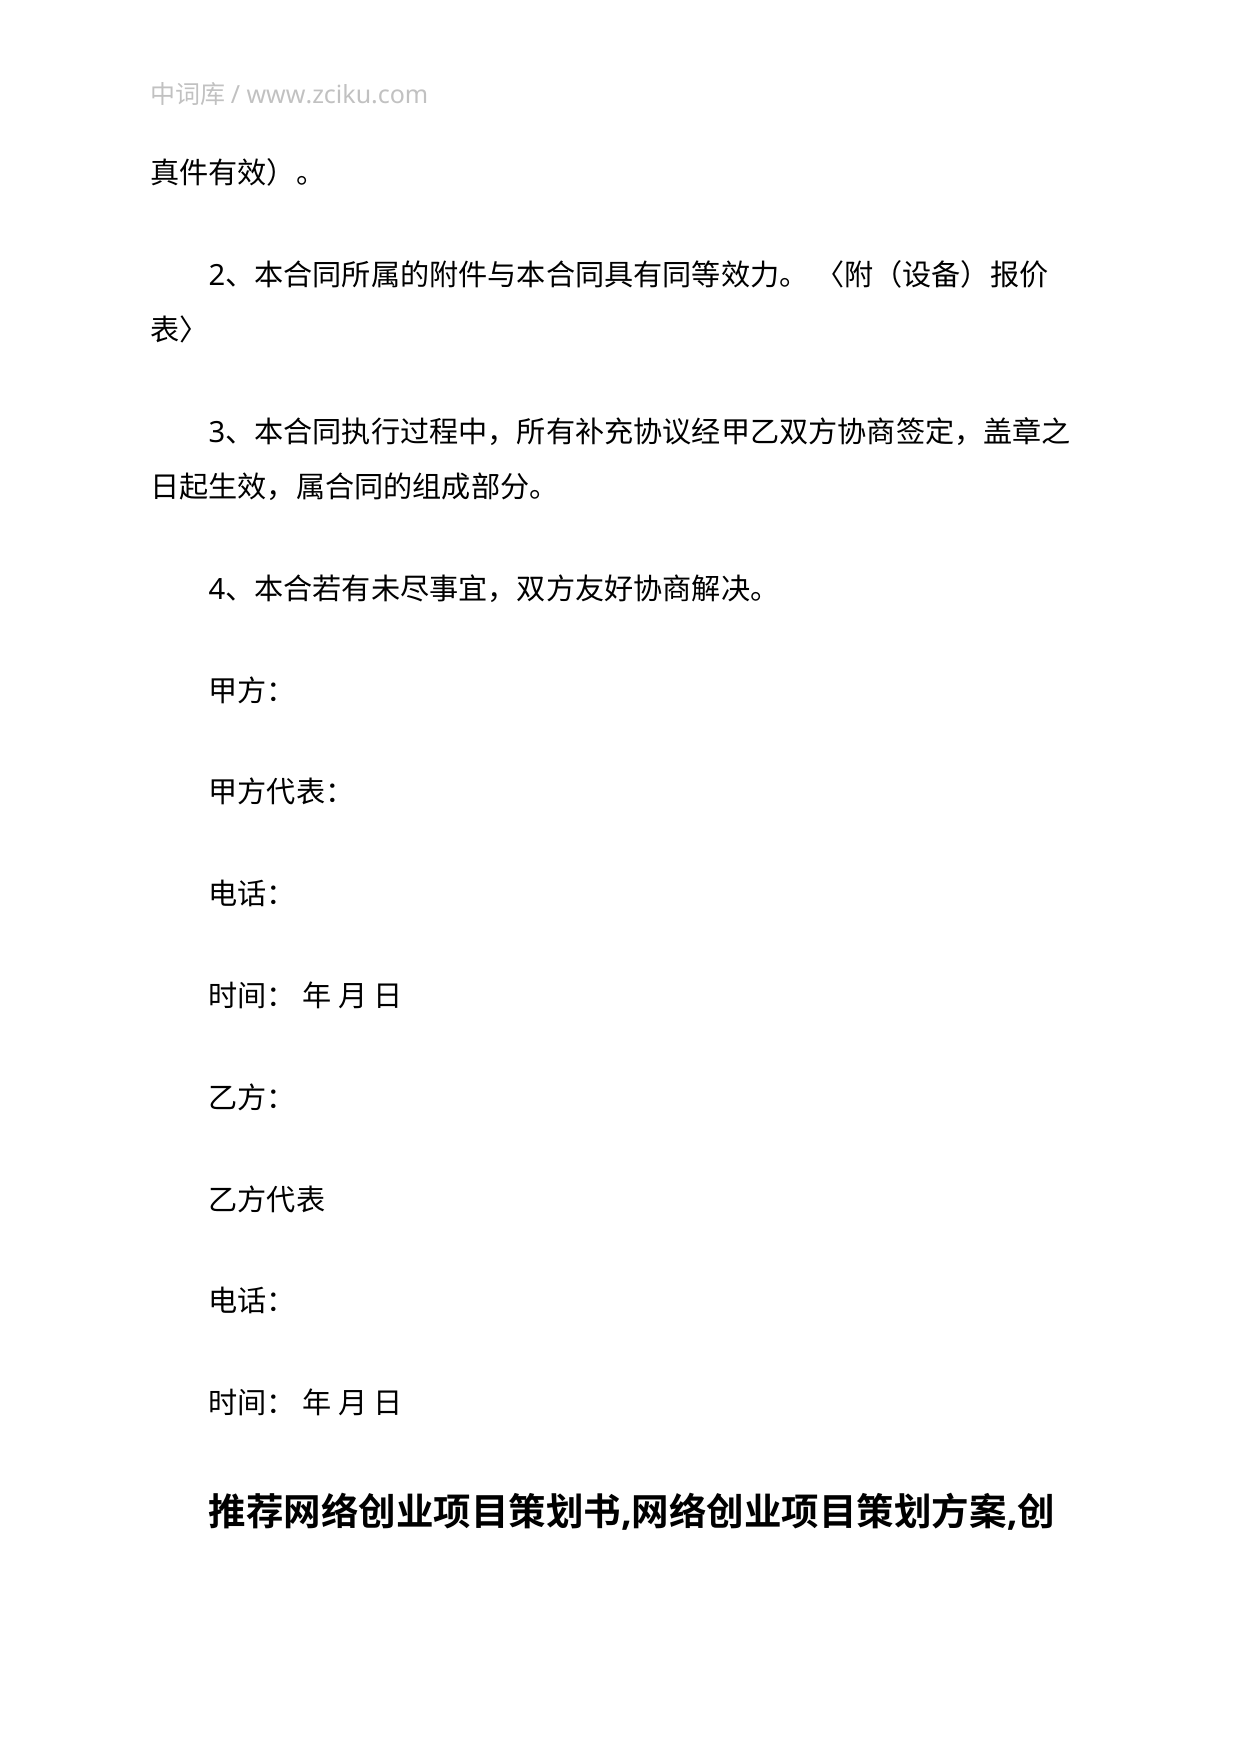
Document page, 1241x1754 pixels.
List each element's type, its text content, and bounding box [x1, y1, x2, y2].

text 乙方： [150, 1074, 1090, 1117]
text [150, 150, 1090, 192]
text 乙方代表 [150, 1176, 1090, 1218]
text 2、本合同所属的附件与本合同具有同等效力。 〈附（设备）报价表〉 [150, 252, 1090, 349]
text 甲方代表： [150, 769, 1090, 811]
text 4、本合若有未尽事宜，双方友好协商解决。 [150, 565, 1090, 608]
text 电话： [150, 1278, 1090, 1320]
text 3、本合同执行过程中，所有补充协议经甲乙双方协商签定，盖章之日起生效，属合同的组成部分。 [150, 408, 1090, 506]
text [150, 1481, 1090, 1536]
text 时间： 年 月 日 [150, 973, 1090, 1015]
text 时间： 年 月 日 [150, 1380, 1090, 1422]
text 电话： [150, 871, 1090, 913]
text 甲方： [150, 667, 1090, 709]
